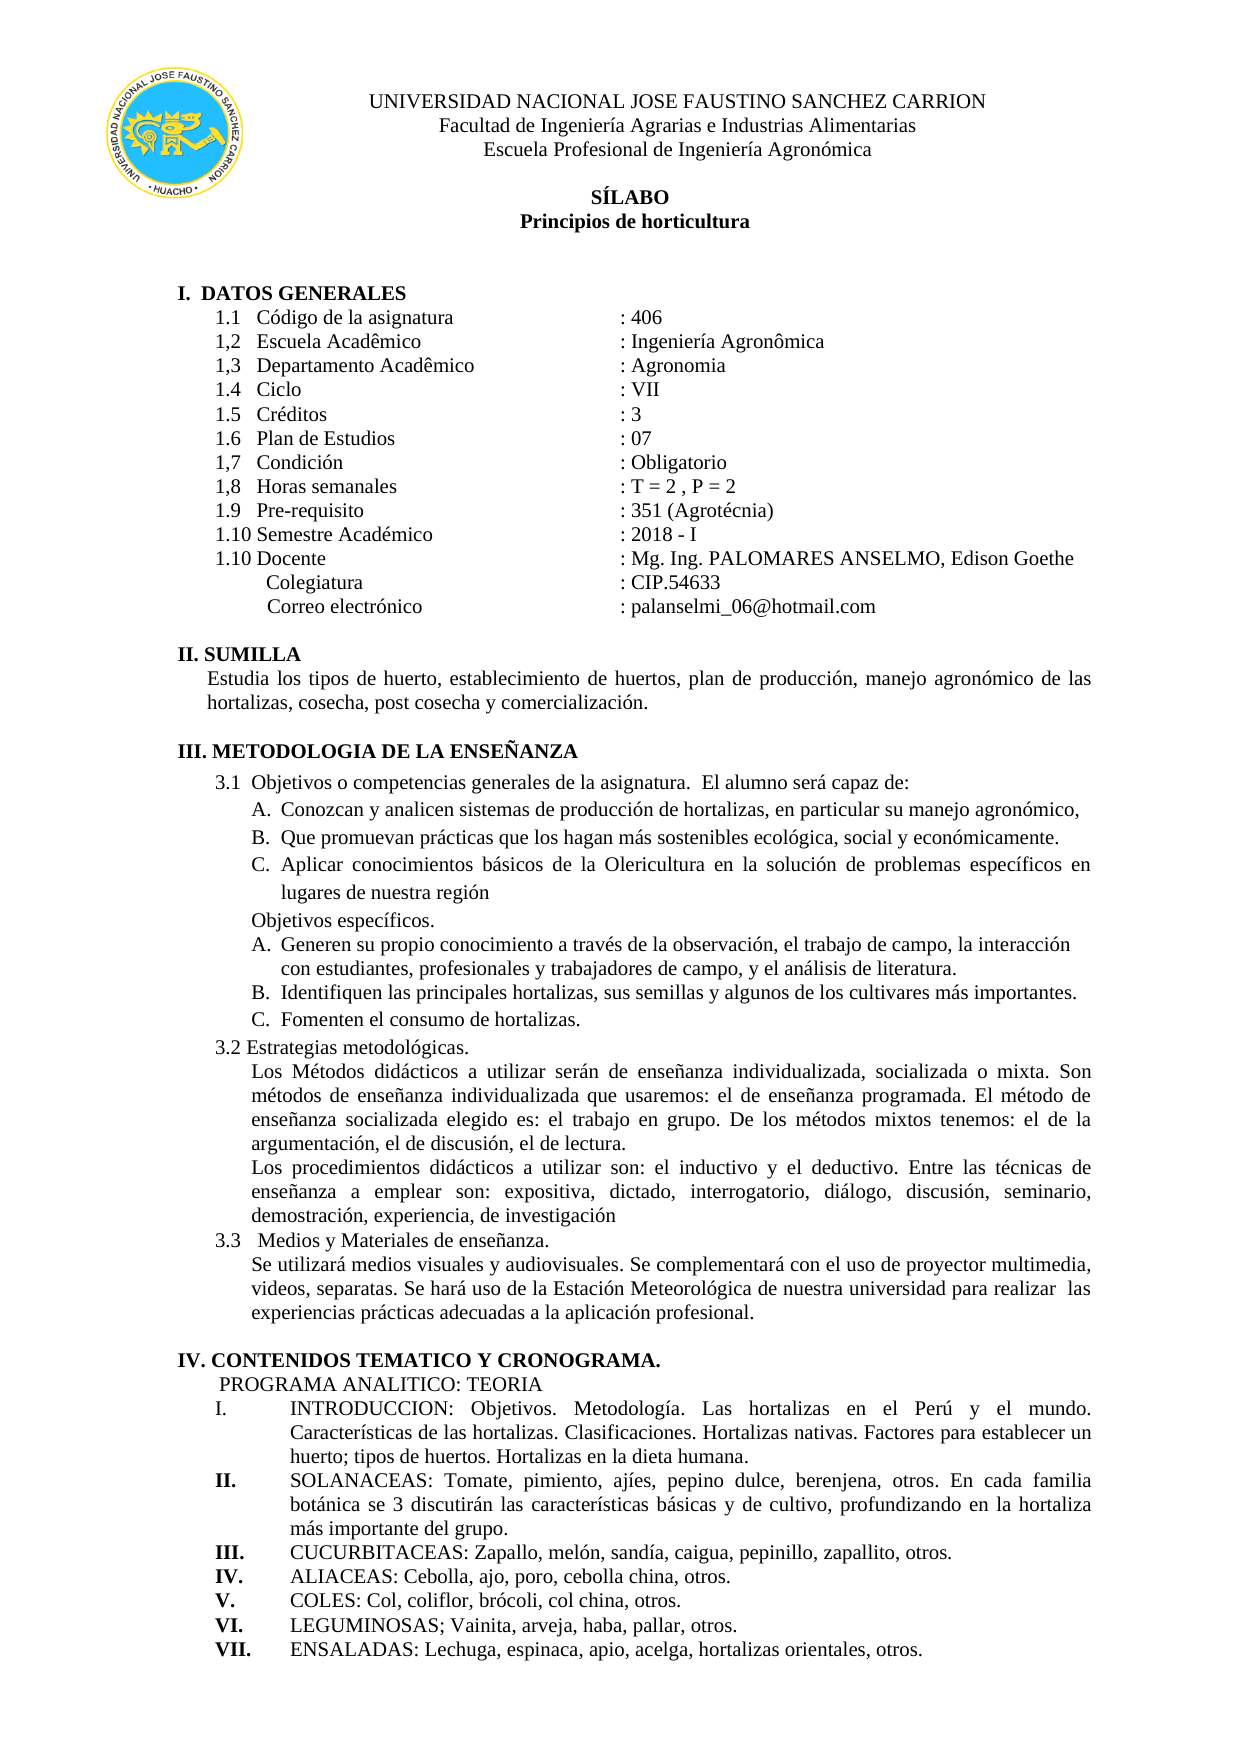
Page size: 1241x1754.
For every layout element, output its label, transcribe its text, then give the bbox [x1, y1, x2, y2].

text 1,2 Escuela Acadêmico : Ingeniería Agronômica [215, 329, 1092, 353]
text Los Métodos didácticos a utilizar serán de enseñanza individualizada, socializada o mixta. Son métodos de enseñanza individualizada que usaremos: el de enseñanza programada. El método de enseñanza socializada elegido es: el trabajo en grupo. De los métodos mixtos tenemos: el de la argumentación, el de discusión, el de lectura. [251, 1059, 1092, 1155]
list Que promuevan prácticas que los hagan más sostenibles ecológica, social y económicamente. [251, 825, 1092, 849]
text 1,3 Departamento Acadêmico : Agronomia [215, 353, 1092, 377]
list Fomenten el consumo de hortalizas. [251, 1007, 1092, 1031]
text Objetivos específicos. [215, 908, 1092, 932]
text PROGRAMA ANALITICO: TEORIA [177, 1372, 1092, 1396]
text 1,8 Horas semanales : T = 2 , P = 2 [215, 474, 1092, 498]
text SÍLABO [177, 185, 1092, 209]
text 3.2 Estrategias metodológicas. [215, 1035, 1092, 1059]
text IV. CONTENIDOS TEMATICO Y CRONOGRAMA. [177, 1348, 1092, 1372]
list Conozcan y analicen sistemas de producción de hortalizas, en particular su manejo agronómico, [251, 797, 1092, 821]
text 1.1 Código de la asignatura : 406 [215, 305, 1092, 329]
text II. SUMILLA [177, 642, 1092, 666]
list LEGUMINOSAS; Vainita, arveja, haba, pallar, otros. [215, 1612, 1092, 1637]
text III. METODOLOGIA DE LA ENSEÑANZA [177, 739, 1092, 763]
list COLES: Col, coliflor, brócoli, col china, otros. [215, 1588, 1092, 1612]
text UNIVERSIDAD NACIONAL JOSE FAUSTINO SANCHEZ CARRION [244, 89, 1092, 113]
text Correo electrónico : palanselmi_06@hotmail.com [215, 594, 1092, 618]
text Escuela Profesional de Ingeniería Agronómica [244, 137, 1092, 161]
list CUCURBITACEAS: Zapallo, melón, sandía, caigua, pepinillo, zapallito, otros. [215, 1540, 1092, 1564]
text Principios de horticultura [177, 209, 1092, 233]
text Facultad de Ingeniería Agrarias e Industrias Alimentarias [244, 113, 1092, 137]
list ALIACEAS: Cebolla, ajo, poro, cebolla china, otros. [215, 1564, 1092, 1588]
text 1.10 Docente : Mg. Ing. PALOMARES ANSELMO, Edison Goethe [215, 546, 1092, 570]
list Generen su propio conocimiento a través de la observación, el trabajo de campo, la interacción con estudiantes, profesionales y trabajadores de campo, y el análisis de literatura. [251, 932, 1092, 980]
text 1.6 Plan de Estudios : 07 [215, 426, 1092, 449]
text 1.4 Ciclo : VII [215, 377, 1092, 401]
list SOLANACEAS: Tomate, pimiento, ajíes, pepino dulce, berenjena, otros. En cada familia botánica se 3 discutirán las características básicas y de cultivo, profundizando en la hortaliza más importante del grupo. [215, 1468, 1092, 1540]
text Los procedimientos didácticos a utilizar son: el inductivo y el deductivo. Entre las técnicas de enseñanza a emplear son: expositiva, dictado, interrogatorio, diálogo, discusión, seminario, demostración, experiencia, de investigación [251, 1155, 1092, 1227]
text 3.1 Objetivos o competencias generales de la asignatura. El alumno será capaz de: [215, 769, 1092, 794]
list Identifiquen las principales hortalizas, sus semillas y algunos de los cultivares más importantes. [251, 980, 1092, 1004]
list Aplicar conocimientos básicos de la Olericultura en la solución de problemas específicos en lugares de nuestra región [251, 852, 1092, 904]
text 1.9 Pre-requisito : 351 (Agrotécnia) [215, 498, 1092, 522]
text 1.5 Créditos : 3 [215, 401, 1092, 426]
list Medios y Materiales de enseñanza. [215, 1227, 1092, 1252]
text 1.10 Semestre Académico : 2018 - I [215, 522, 1092, 546]
text I. DATOS GENERALES [177, 281, 1092, 305]
text 1,7 Condición : Obligatorio [215, 449, 1092, 474]
list ENSALADAS: Lechuga, espinaca, apio, acelga, hortalizas orientales, otros. [215, 1637, 1092, 1661]
text Se utilizará medios visuales y audiovisuales. Se complementará con el uso de proyector multimedia, videos, separatas. Se hará uso de la Estación Meteorológica de nuestra universidad para realizar las experiencias prácticas adecuadas a la aplicación profesional. [251, 1252, 1092, 1324]
text Colegiatura : CIP.54633 [177, 570, 1092, 594]
text Estudia los tipos de huerto, establecimiento de huertos, plan de producción, manejo agronómico de las hortalizas, cosecha, post cosecha y comercialización. [207, 666, 1092, 714]
list INTRODUCCION: Objetivos. Metodología. Las hortalizas en el Perú y el mundo. Características de las hortalizas. Clasificaciones. Hortalizas nativas. Factores para establecer un huerto; tipos de huertos. Hortalizas en la dieta humana. [215, 1396, 1092, 1468]
